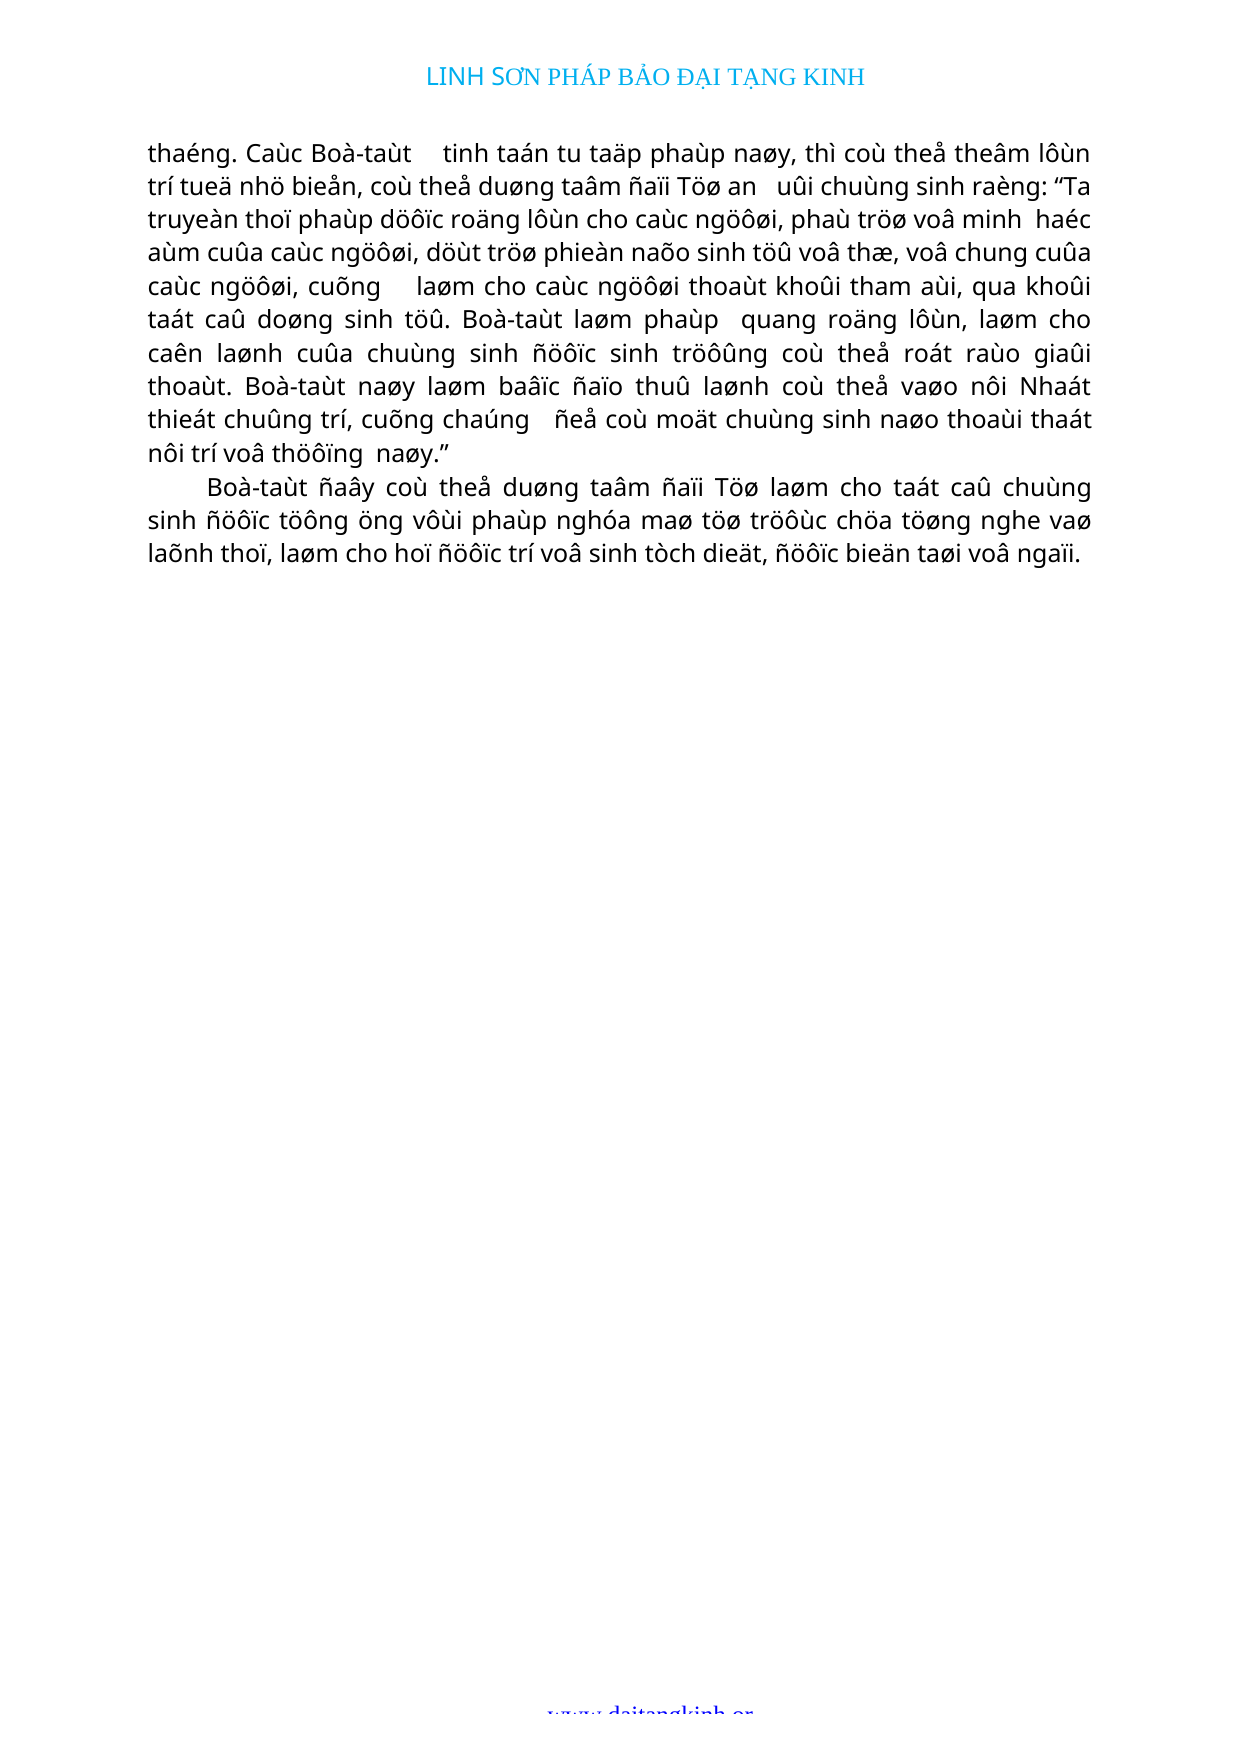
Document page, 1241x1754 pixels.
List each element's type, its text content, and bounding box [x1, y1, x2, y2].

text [147, 135, 1093, 470]
text Boà-taùt ñaây coù theå duøng taâm ñaïi Töø laøm cho taát caû chuùng sinh ñöôïc töông öng vôùi phaùp nghóa maø töø tröôùc chöa töøng nghe vaø laõnh thoï, laøm cho hoï ñöôïc trí voâ sinh tòch dieät, ñöôïc bieän taøi voâ ngaïi. [147, 470, 1093, 570]
